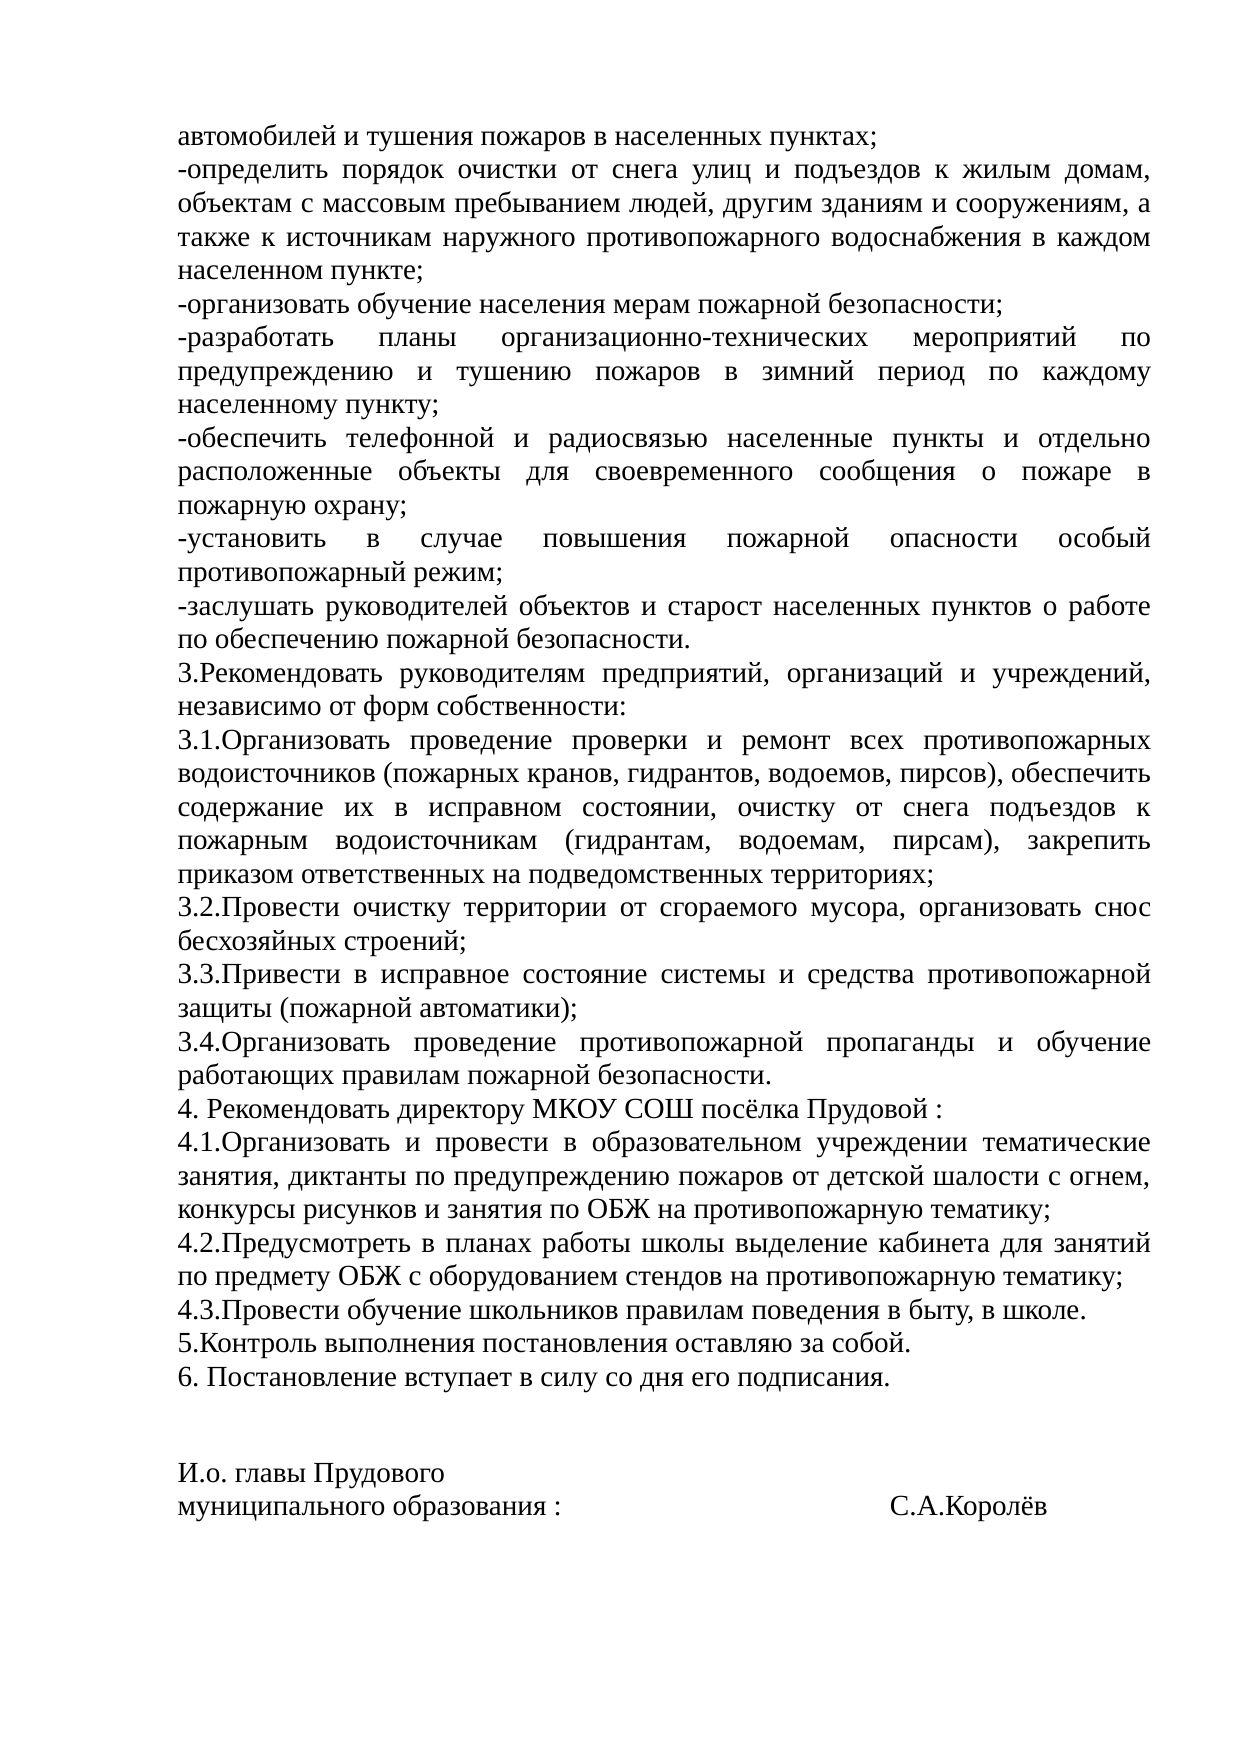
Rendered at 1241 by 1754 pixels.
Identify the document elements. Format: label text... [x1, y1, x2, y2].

text И.о. главы Прудового [177, 1455, 1152, 1488]
text 4.2.Предусмотреть в планах работы школы выделение кабинета для занятий по предмету ОБЖ с оборудованием стендов на противопожарную тематику; [177, 1225, 1152, 1292]
text 4.1.Организовать и провести в образовательном учреждении тематические занятия, диктанты по предупреждению пожаров от детской шалости с огнем, конкурсы рисунков и занятия по ОБЖ на противопожарную тематику; [177, 1124, 1152, 1225]
text 4. Рекомендовать директору МКОУ СОШ посёлка Прудовой : [177, 1091, 1152, 1124]
text 4.3.Провести обучение школьников правилам поведения в быту, в школе. [177, 1292, 1152, 1326]
text 3.1.Организовать проведение проверки и ремонт всех противопожарных водоисточников (пожарных кранов, гидрантов, водоемов, пирсов), обеспечить содержание их в исправном состоянии, очистку от снега подъездов к пожарным водоисточникам (гидрантам, водоемам, пирсам), закрепить приказом ответственных на подведомственных территориях; [177, 722, 1152, 889]
text 5.Контроль выполнения постановления оставляю за собой. [177, 1326, 1152, 1359]
text 3.Рекомендовать руководителям предприятий, организаций и учреждений, независимо от форм собственности: [177, 655, 1152, 722]
text 3.4.Организовать проведение противопожарной пропаганды и обучение работающих правилам пожарной безопасности. [177, 1024, 1152, 1091]
text -обеспечить телефонной и радиосвязью населенные пункты и отдельно расположенные объекты для своевременного сообщения о пожаре в пожарную охрану; [177, 420, 1152, 521]
text -организовать обучение населения мерам пожарной безопасности; [177, 286, 1152, 319]
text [177, 118, 1152, 152]
text -установить в случае повышения пожарной опасности особый противопожарный режим; [177, 521, 1152, 588]
text 6. Постановление вступает в силу со дня его подписания. [177, 1359, 1152, 1393]
text 3.3.Привести в исправное состояние системы и средства противопожарной защиты (пожарной автоматики); [177, 957, 1152, 1024]
text -определить порядок очистки от снега улиц и подъездов к жилым домам, объектам с массовым пребыванием людей, другим зданиям и сооружениям, а также к источникам наружного противопожарного водоснабжения в каждом населенном пункте; [177, 152, 1152, 286]
text -заслушать руководителей объектов и старост населенных пунктов о работе по обеспечению пожарной безопасности. [177, 588, 1152, 655]
text муниципального образования : С.А.Королёв [177, 1488, 1152, 1522]
text -разработать планы организационно-технических мероприятий по предупреждению и тушению пожаров в зимний период по каждому населенному пункту; [177, 319, 1152, 420]
text 3.2.Провести очистку территории от сгораемого мусора, организовать снос бесхозяйных строений; [177, 889, 1152, 957]
